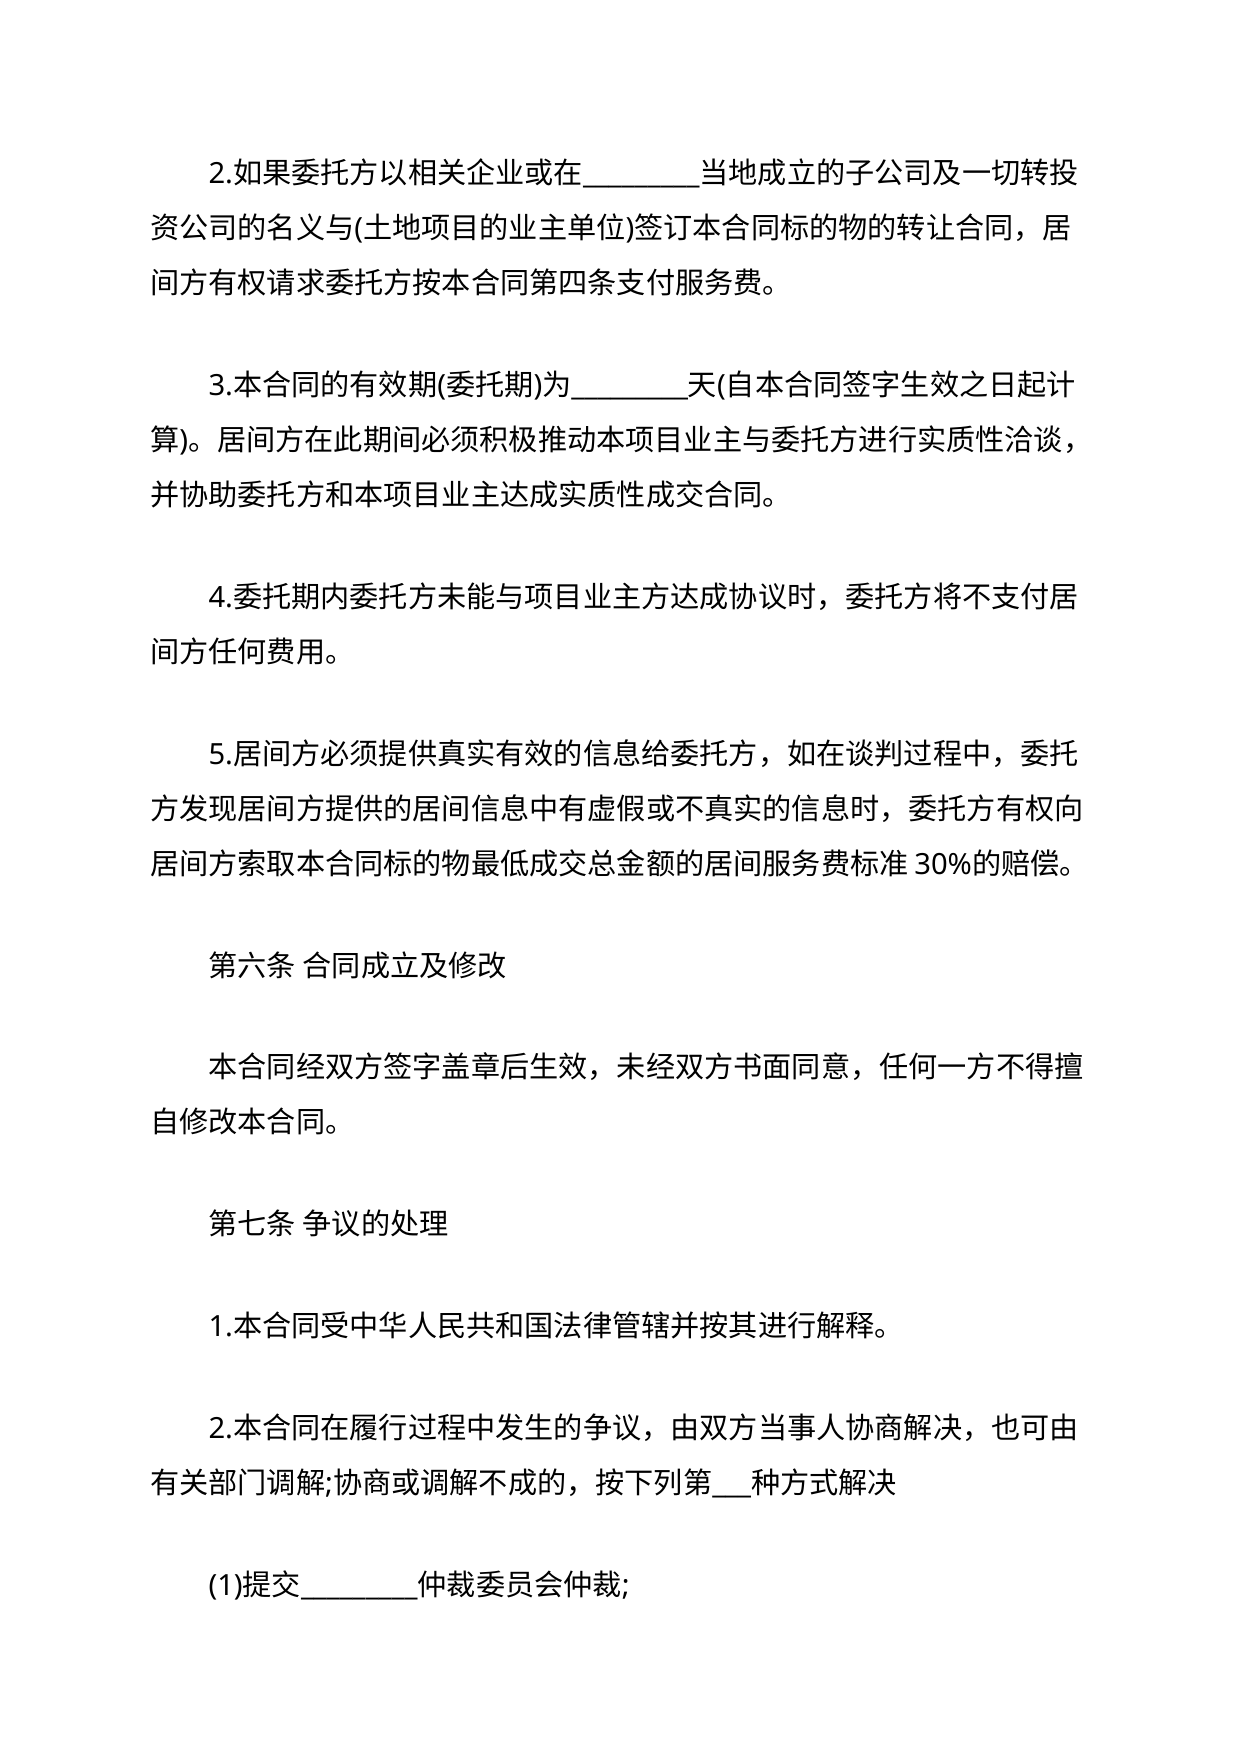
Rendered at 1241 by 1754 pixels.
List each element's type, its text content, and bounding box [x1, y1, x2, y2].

text 2.如果委托方以相关企业或在_________当地成立的子公司及一切转投资公司的名义与(土地项目的业主单位)签订本合同标的物的转让合同，居间方有权请求委托方按本合同第四条支付服务费。 [150, 150, 1090, 302]
text 4.委托期内委托方未能与项目业主方达成协议时，委托方将不支付居间方任何费用。 [150, 573, 1090, 671]
text 2.本合同在履行过程中发生的争议，由双方当事人协商解决，也可由有关部门调解;协商或调解不成的，按下列第___种方式解决 [150, 1404, 1090, 1502]
text 3.本合同的有效期(委托期)为_________天(自本合同签字生效之日起计算)。居间方在此期间必须积极推动本项目业主与委托方进行实质性洽谈，并协助委托方和本项目业主达成实质性成交合同。 [150, 362, 1090, 514]
text 第七条 争议的处理 [150, 1201, 1090, 1243]
text 第六条 合同成立及修改 [150, 942, 1090, 984]
text (1)提交_________仲裁委员会仲裁; [150, 1561, 1090, 1604]
text 本合同经双方签字盖章后生效，未经双方书面同意，任何一方不得擅自修改本合同。 [150, 1044, 1090, 1141]
text 1.本合同受中华人民共和国法律管辖并按其进行解释。 [150, 1302, 1090, 1345]
text 5.居间方必须提供真实有效的信息给委托方，如在谈判过程中，委托方发现居间方提供的居间信息中有虚假或不真实的信息时，委托方有权向居间方索取本合同标的物最低成交总金额的居间服务费标准30%的赔偿。 [150, 730, 1090, 883]
